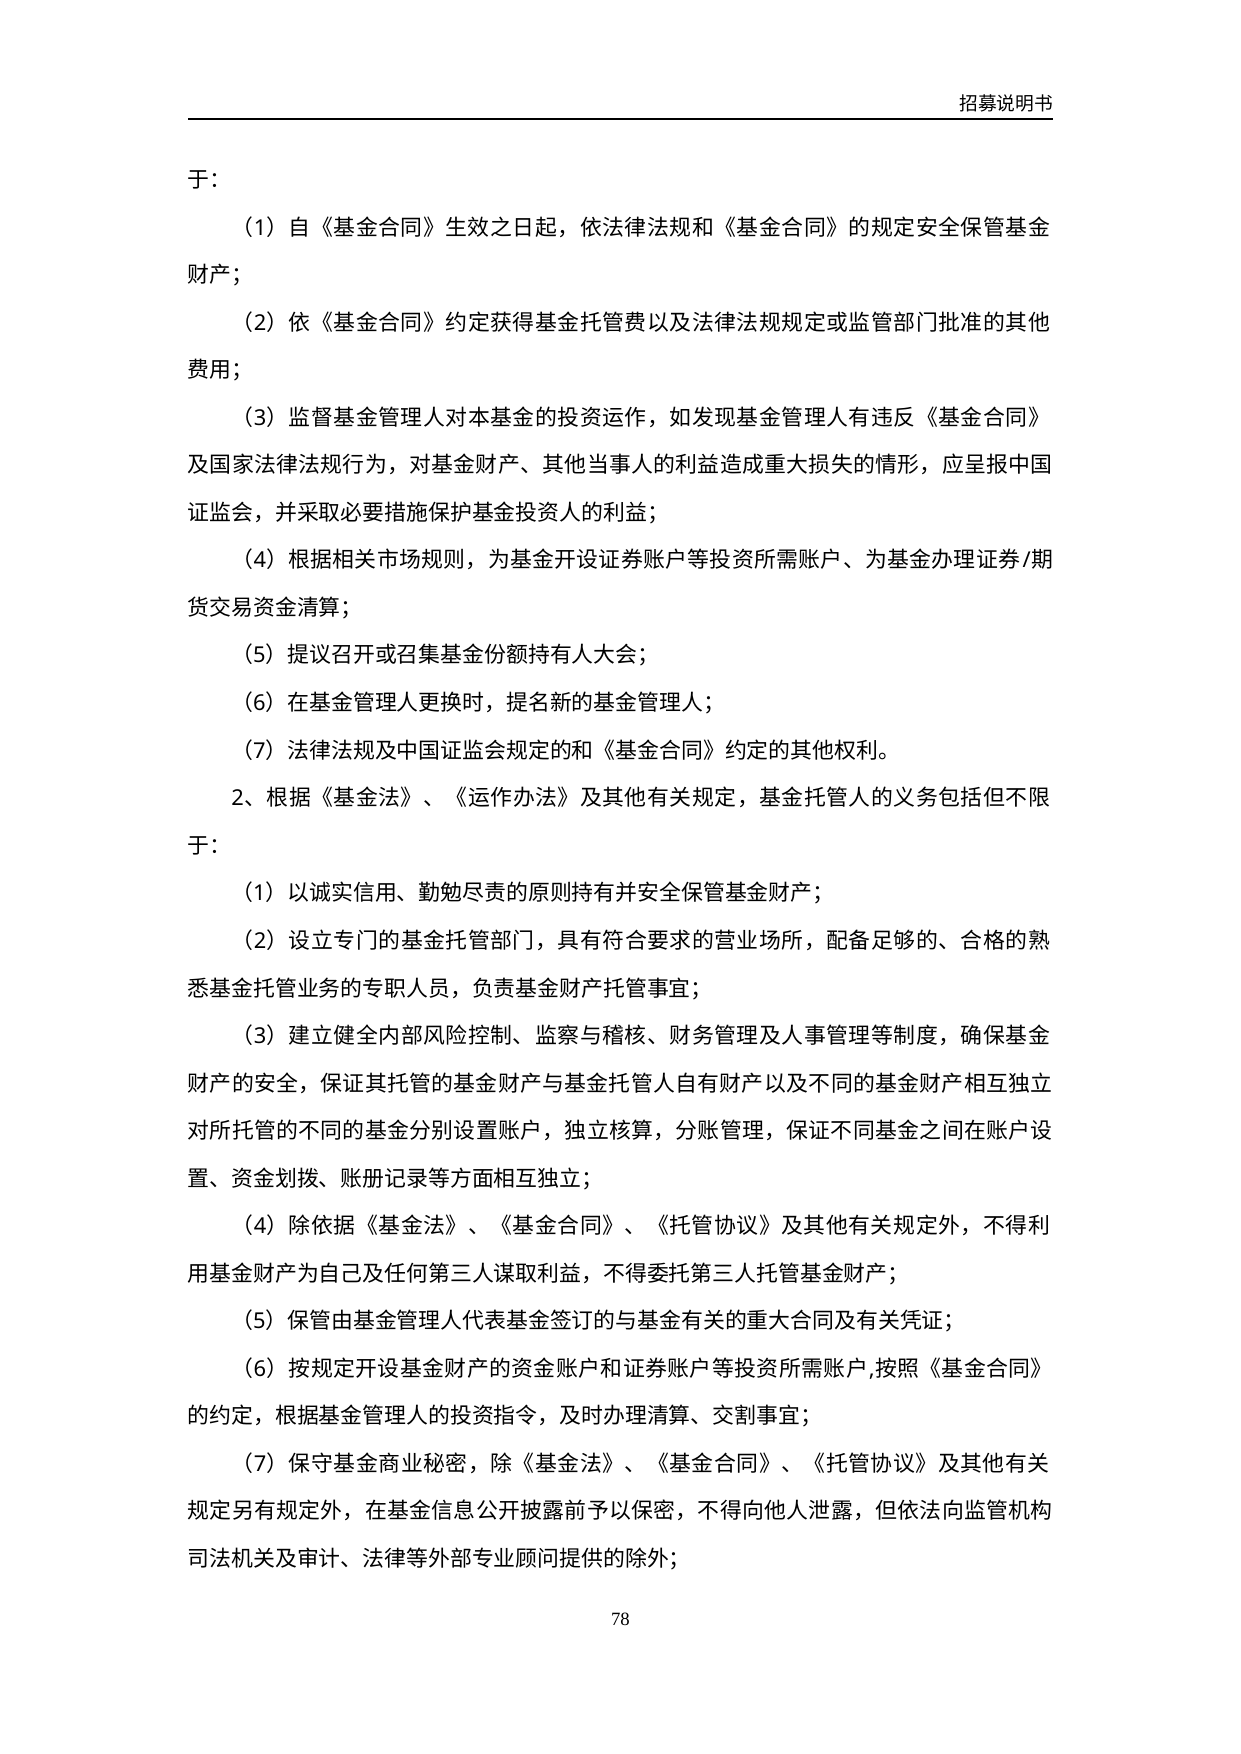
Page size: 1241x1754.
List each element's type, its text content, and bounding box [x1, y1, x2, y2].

text （7）法律法规及中国证监会规定的和《基金合同》约定的其他权利。 [187, 733, 1053, 764]
text （5）保管由基金管理人代表基金签订的与基金有关的重大合同及有关凭证； [187, 1303, 1053, 1335]
text 2、根据《基金法》、《运作办法》及其他有关规定，基金托管人的义务包括但不限于： [187, 780, 1053, 859]
text （1）以诚实信用、勤勉尽责的原则持有并安全保管基金财产； [187, 875, 1053, 907]
text （3）建立健全内部风险控制、监察与稽核、财务管理及人事管理等制度，确保基金财产的安全，保证其托管的基金财产与基金托管人自有财产以及不同的基金财产相互独立；对所托管的不同的基金分别设置账户，独立核算，分账管理，保证不同基金之间在账户设置、资金划拨、账册记录等方面相互独立； [187, 1018, 1053, 1192]
text （7）保守基金商业秘密，除《基金法》、《基金合同》、《托管协议》及其他有关规定另有规定外，在基金信息公开披露前予以保密，不得向他人泄露，但依法向监管机构、司法机关及审计、法律等外部专业顾问提供的除外； [187, 1446, 1053, 1573]
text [187, 162, 1053, 194]
text （6）在基金管理人更换时，提名新的基金管理人； [187, 685, 1053, 717]
text （4）除依据《基金法》、《基金合同》、《托管协议》及其他有关规定外，不得利用基金财产为自己及任何第三人谋取利益，不得委托第三人托管基金财产； [187, 1208, 1053, 1287]
text （1）自《基金合同》生效之日起，依法律法规和《基金合同》的规定安全保管基金财产； [187, 209, 1053, 289]
text （6）按规定开设基金财产的资金账户和证券账户等投资所需账户,按照《基金合同》的约定，根据基金管理人的投资指令，及时办理清算、交割事宜； [187, 1351, 1053, 1430]
text （2）设立专门的基金托管部门，具有符合要求的营业场所，配备足够的、合格的熟悉基金托管业务的专职人员，负责基金财产托管事宜； [187, 923, 1053, 1002]
text （3）监督基金管理人对本基金的投资运作，如发现基金管理人有违反《基金合同》及国家法律法规行为，对基金财产、其他当事人的利益造成重大损失的情形，应呈报中国证监会，并采取必要措施保护基金投资人的利益； [187, 400, 1053, 526]
text （2）依《基金合同》约定获得基金托管费以及法律法规规定或监管部门批准的其他费用； [187, 304, 1053, 384]
text （4）根据相关市场规则，为基金开设证券账户等投资所需账户、为基金办理证券/期货交易资金清算； [187, 542, 1053, 622]
text （5）提议召开或召集基金份额持有人大会； [187, 637, 1053, 669]
